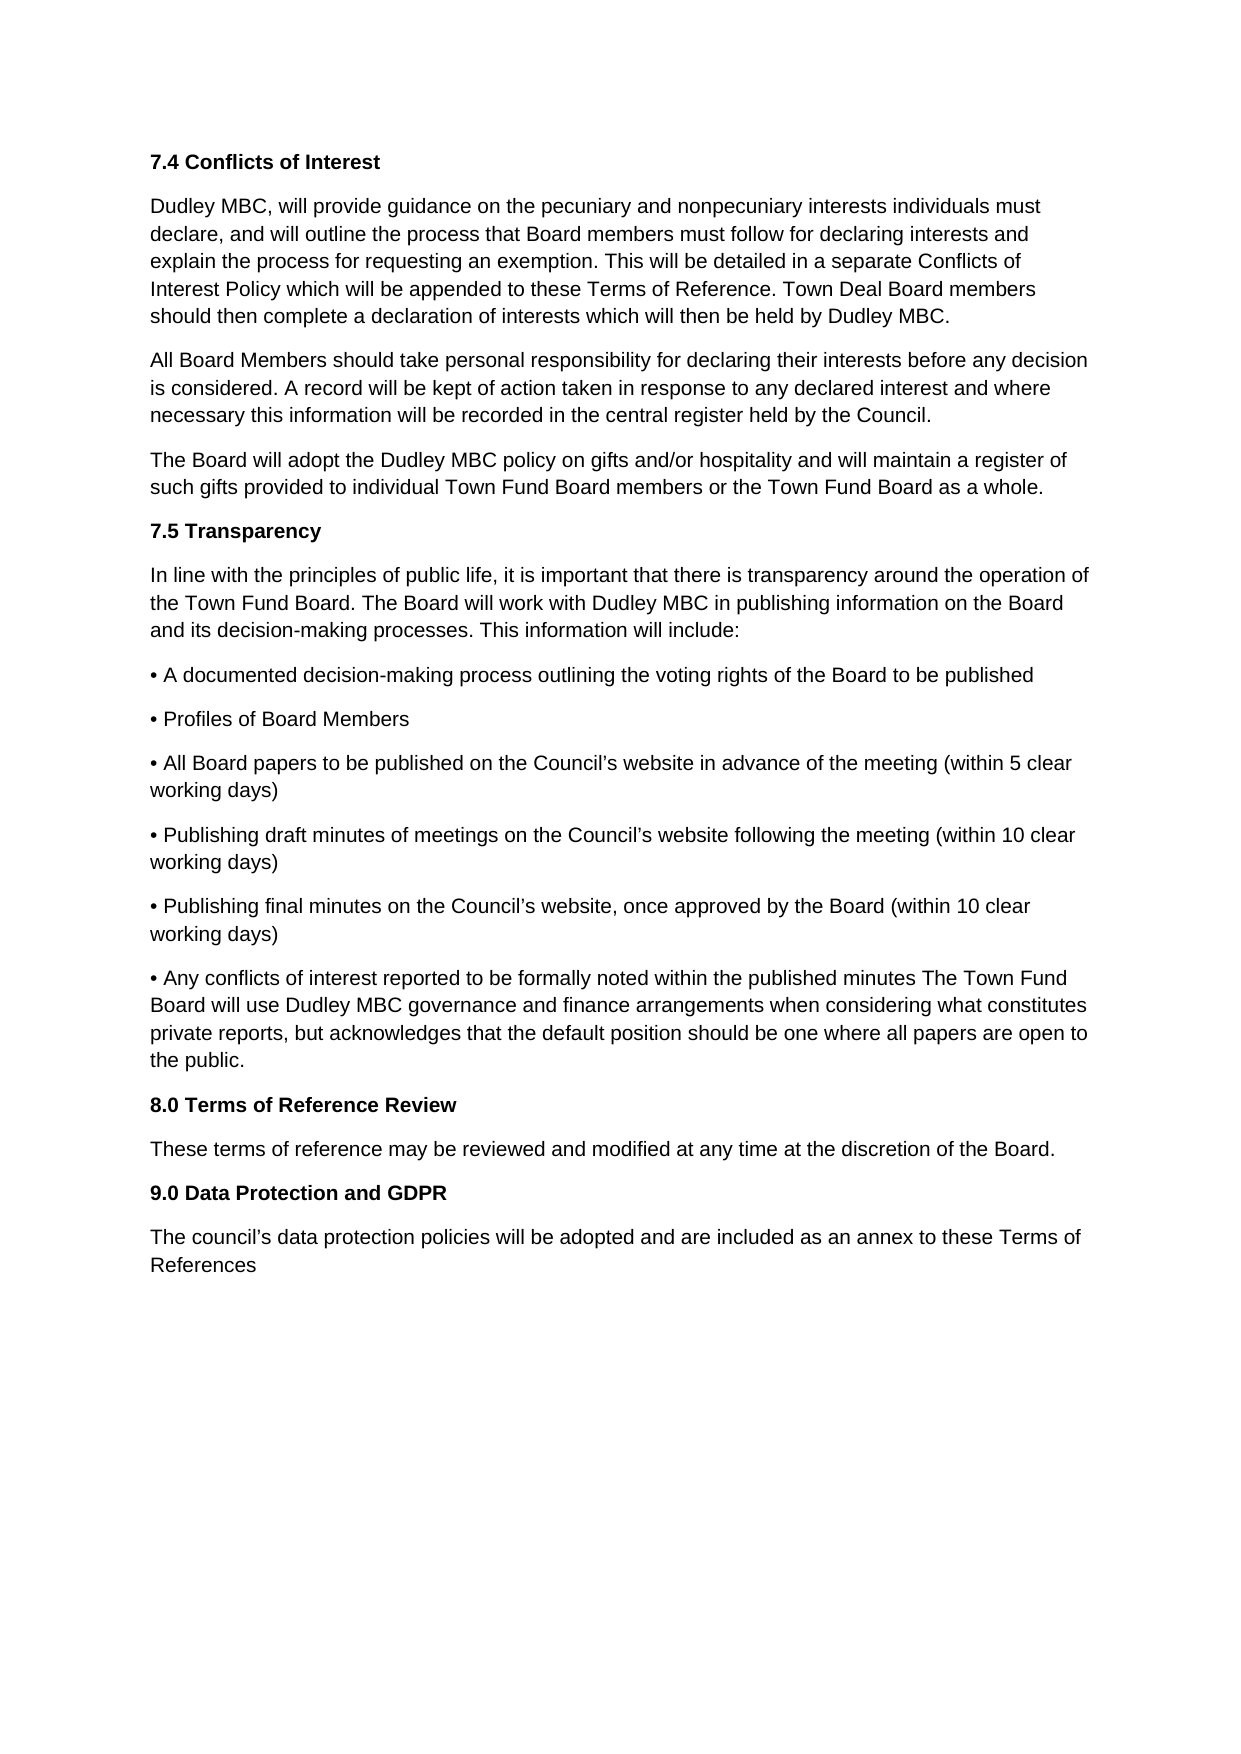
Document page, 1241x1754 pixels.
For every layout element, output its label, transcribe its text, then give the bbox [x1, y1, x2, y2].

text The council’s data protection policies will be adopted and are included as an annex to these Terms of References [150, 1225, 1090, 1276]
text 9.0 Data Protection and GDPR [150, 1181, 1090, 1205]
text 7.4 Conflicts of Interest [150, 150, 1090, 174]
text All Board Members should take personal responsibility for declaring their interests before any decision is considered. A record will be kept of action taken in response to any declared interest and where necessary this information will be recorded in the central register held by the Council. [150, 348, 1090, 427]
text • Publishing final minutes on the Council’s website, once approved by the Board (within 10 clear working days) [150, 894, 1090, 946]
text Dudley MBC, will provide guidance on the pecuniary and nonpecuniary interests individuals must declare, and will outline the process that Board members must follow for declaring interests and explain the process for requesting an exemption. This will be detailed in a separate Conflicts of Interest Policy which will be appended to these Terms of Reference. Town Deal Board members should then complete a declaration of interests which will then be held by Dudley MBC. [150, 194, 1090, 328]
text 7.5 Transparency [150, 519, 1090, 543]
text • Any conflicts of interest reported to be formally noted within the published minutes The Town Fund Board will use Dudley MBC governance and finance arrangements when considering what constitutes private reports, but acknowledges that the default position should be one where all papers are open to the public. [150, 966, 1090, 1072]
text • A documented decision-making process outlining the voting rights of the Board to be published [150, 662, 1090, 686]
text • Profiles of Board Members [150, 707, 1090, 731]
text These terms of reference may be reviewed and modified at any time at the discretion of the Board. [150, 1137, 1090, 1161]
text In line with the principles of public life, it is important that there is transparency around the operation of the Town Fund Board. The Board will work with Dudley MBC in publishing information on the Board and its decision-making processes. This information will include: [150, 563, 1090, 642]
text • All Board papers to be published on the Council’s website in advance of the meeting (within 5 clear working days) [150, 751, 1090, 802]
text 8.0 Terms of Reference Review [150, 1092, 1090, 1116]
text • Publishing draft minutes of meetings on the Council’s website following the meeting (within 10 clear working days) [150, 822, 1090, 874]
text The Board will adopt the Dudley MBC policy on gifts and/or hospitality and will maintain a register of such gifts provided to individual Town Fund Board members or the Town Fund Board as a whole. [150, 447, 1090, 499]
